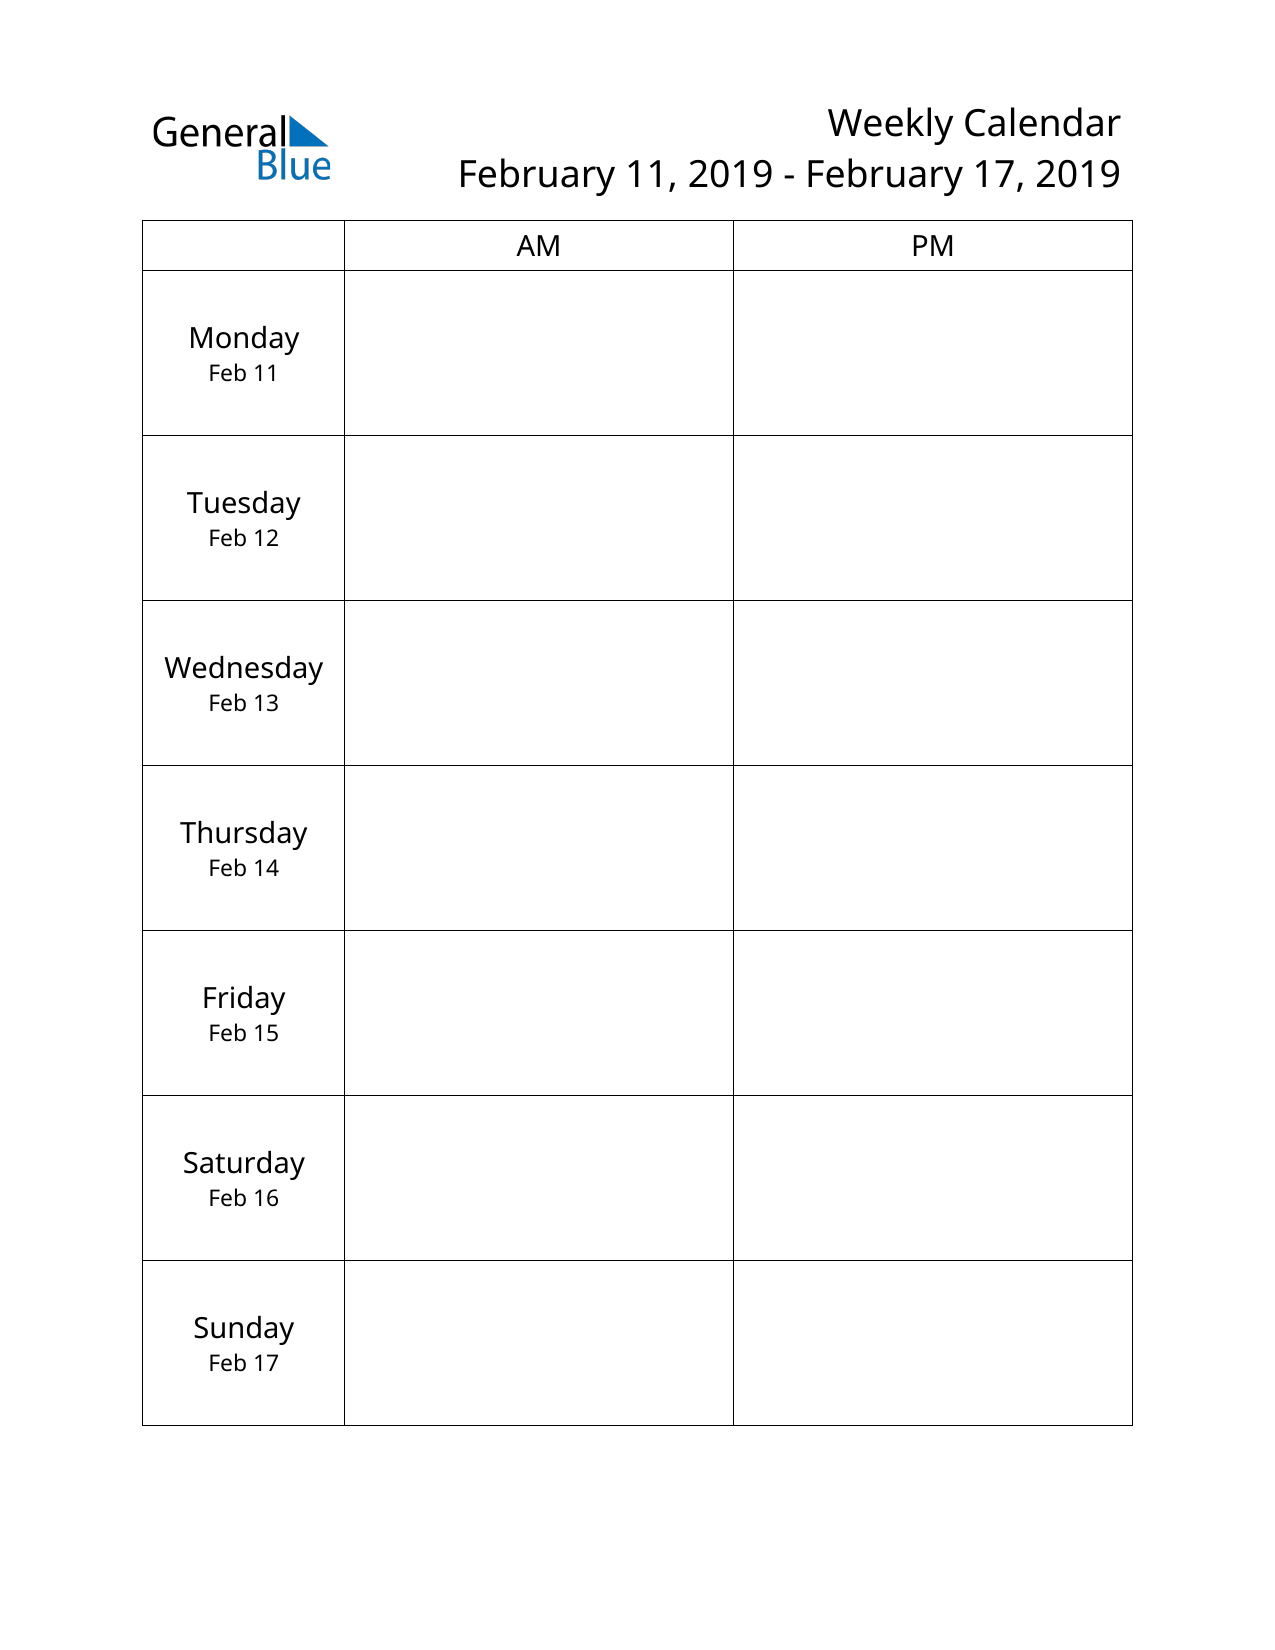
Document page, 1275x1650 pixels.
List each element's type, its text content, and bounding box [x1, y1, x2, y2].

table_cell [345, 271, 733, 435]
table_cell [345, 436, 733, 600]
table_cell Wednesday Feb 13 [143, 601, 344, 765]
table_header [143, 75, 345, 219]
table_cell [734, 766, 1132, 930]
table_cell [734, 1261, 1132, 1425]
table_cell [734, 1096, 1132, 1260]
table_cell [345, 766, 733, 930]
table_cell [345, 931, 733, 1095]
table_cell Thursday Feb 14 [143, 766, 344, 930]
table_cell Sunday Feb 17 [143, 1261, 344, 1425]
table_cell PM [734, 221, 1132, 270]
table_cell Friday Feb 15 [143, 931, 344, 1095]
table_cell [734, 931, 1132, 1095]
table_header Weekly Calendar February 11, 2019 - February 17, 2019 [345, 75, 1132, 219]
table_cell [734, 436, 1132, 600]
table_cell [734, 601, 1132, 765]
picture [153, 115, 331, 180]
table_cell [345, 1096, 733, 1260]
table_cell Monday Feb 11 [143, 271, 344, 435]
table_cell [143, 221, 344, 270]
table_cell Saturday Feb 16 [143, 1096, 344, 1260]
table_cell Tuesday Feb 12 [143, 436, 344, 600]
table_cell [734, 271, 1132, 435]
table_cell [345, 601, 733, 765]
table_cell AM [345, 221, 733, 270]
table_cell [345, 1261, 733, 1425]
